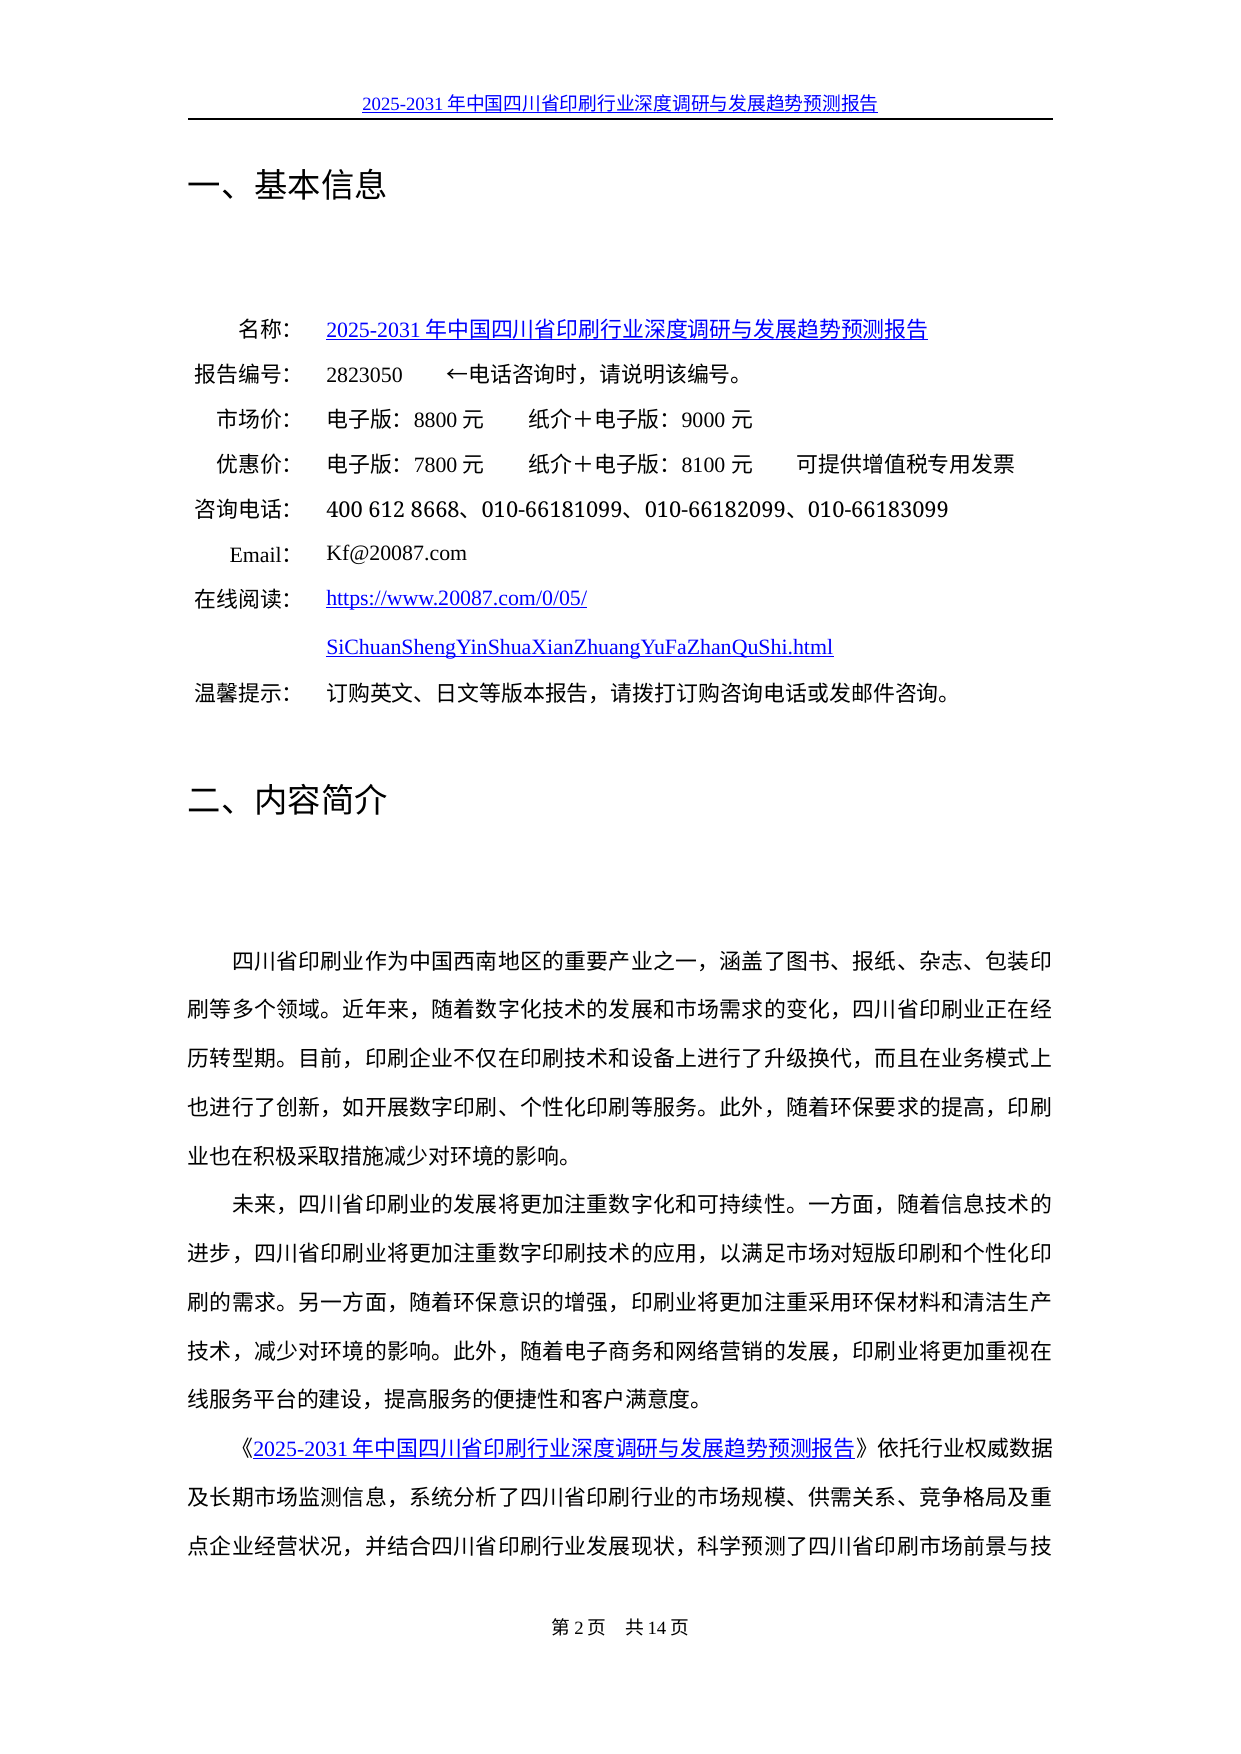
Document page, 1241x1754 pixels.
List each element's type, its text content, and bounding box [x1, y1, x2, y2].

table_cell 400 612 8668、010-66181099、010-66182099、010-66183099 [315, 492, 1073, 537]
table_cell Kf@20087.com [315, 537, 1073, 582]
table_cell 报告编号： [167, 357, 315, 402]
table_cell 温馨提示： [167, 675, 315, 720]
table_cell 订购英文、日文等版本报告，请拨打订购咨询电话或发邮件咨询。 [315, 675, 1073, 720]
table_cell 在线阅读： [167, 582, 315, 675]
table_cell 优惠价： [167, 447, 315, 492]
table_cell 市场价： [167, 402, 315, 447]
table_cell Email： [167, 537, 315, 582]
table_cell 电子版：7800 元 纸介＋电子版：8100 元 可提供增值税专用发票 [315, 447, 1073, 492]
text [187, 943, 1053, 1561]
title 一、基本信息 [187, 150, 1053, 215]
table_header 名称： [167, 312, 315, 357]
table_header 2025-2031年中国四川省印刷行业深度调研与发展趋势预测报告 [315, 312, 1073, 357]
table_cell 电子版：8800 元 纸介＋电子版：9000 元 [315, 402, 1073, 447]
table_cell [315, 582, 1073, 675]
table_cell 2823050 ←电话咨询时，请说明该编号。 [315, 357, 1073, 402]
table_cell 咨询电话： [167, 492, 315, 537]
title 二、内容简介 [187, 766, 1053, 831]
